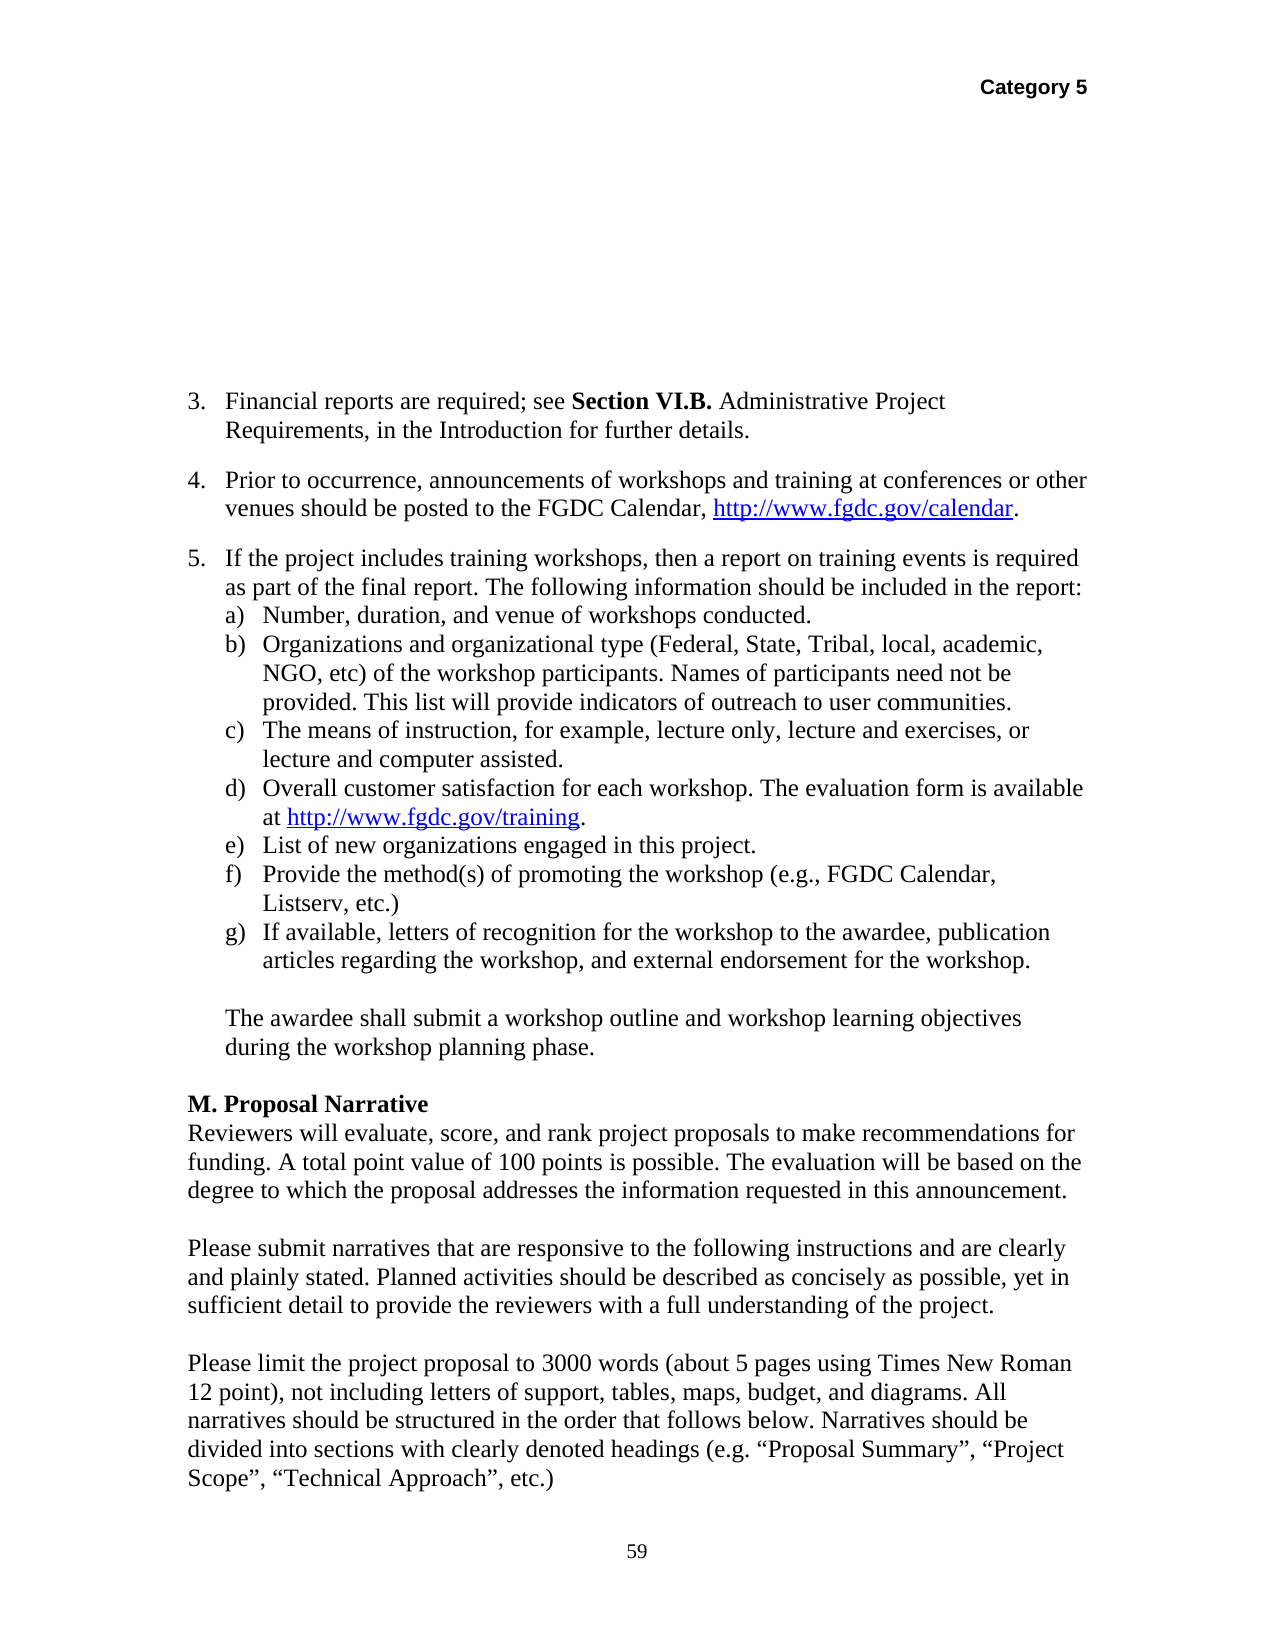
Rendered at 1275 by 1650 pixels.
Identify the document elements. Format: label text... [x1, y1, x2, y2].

list If the project includes training workshops, then a report on training events is required as part of the final report. The following information should be included in the report: [187, 543, 1087, 601]
text M. Proposal Narrative [187, 1089, 1087, 1118]
list List of new organizations engaged in this project. [225, 831, 1087, 859]
list Overall customer satisfaction for each workshop. The evaluation form is available at http://www.fgdc.gov/training. [225, 773, 1087, 831]
list Financial reports are required; see Section VI.B. Administrative Project Requirements, in the Introduction for further details. [187, 386, 1087, 444]
list Number, duration, and venue of workshops conducted. [225, 601, 1087, 629]
text The awardee shall submit a workshop outline and workshop learning objectives during the workshop planning phase. [225, 1003, 1087, 1061]
list If available, letters of recognition for the workshop to the awardee, publication articles regarding the workshop, and external endorsement for the workshop. [225, 917, 1087, 974]
list Provide the method(s) of promoting the workshop (e.g., FGDC Calendar, Listserv, etc.) [225, 859, 1087, 917]
text Please submit narratives that are responsive to the following instructions and are clearly and plainly stated. Planned activities should be described as concisely as possible, yet in sufficient detail to provide the reviewers with a full understanding of the project. [187, 1233, 1087, 1319]
text Please limit the project proposal to 3000 words (about 5 pages using Times New Roman 12 point), not including letters of support, tables, maps, budget, and diagrams. All narratives should be structured in the order that follows below. Narratives should be divided into sections with clearly denoted headings (e.g. “Proposal Summary”, “Project Scope”, “Technical Approach”, etc.) [187, 1348, 1087, 1492]
text Reviewers will evaluate, score, and rank project proposals to make recommendations for funding. A total point value of 100 points is possible. The evaluation will be based on the degree to which the proposal addresses the information requested in this announcement. [187, 1118, 1087, 1204]
list The means of instruction, for example, lecture only, lecture and exercises, or lecture and computer assisted. [225, 716, 1087, 773]
list Prior to occurrence, announcements of workshops and training at conferences or other venues should be posted to the FGDC Calendar, http://www.fgdc.gov/calendar. [187, 465, 1087, 522]
list Organizations and organizational type (Federal, State, Tribal, local, academic, NGO, etc) of the workshop participants. Names of participants need not be provided. This list will provide indicators of outreach to user communities. [225, 629, 1087, 716]
